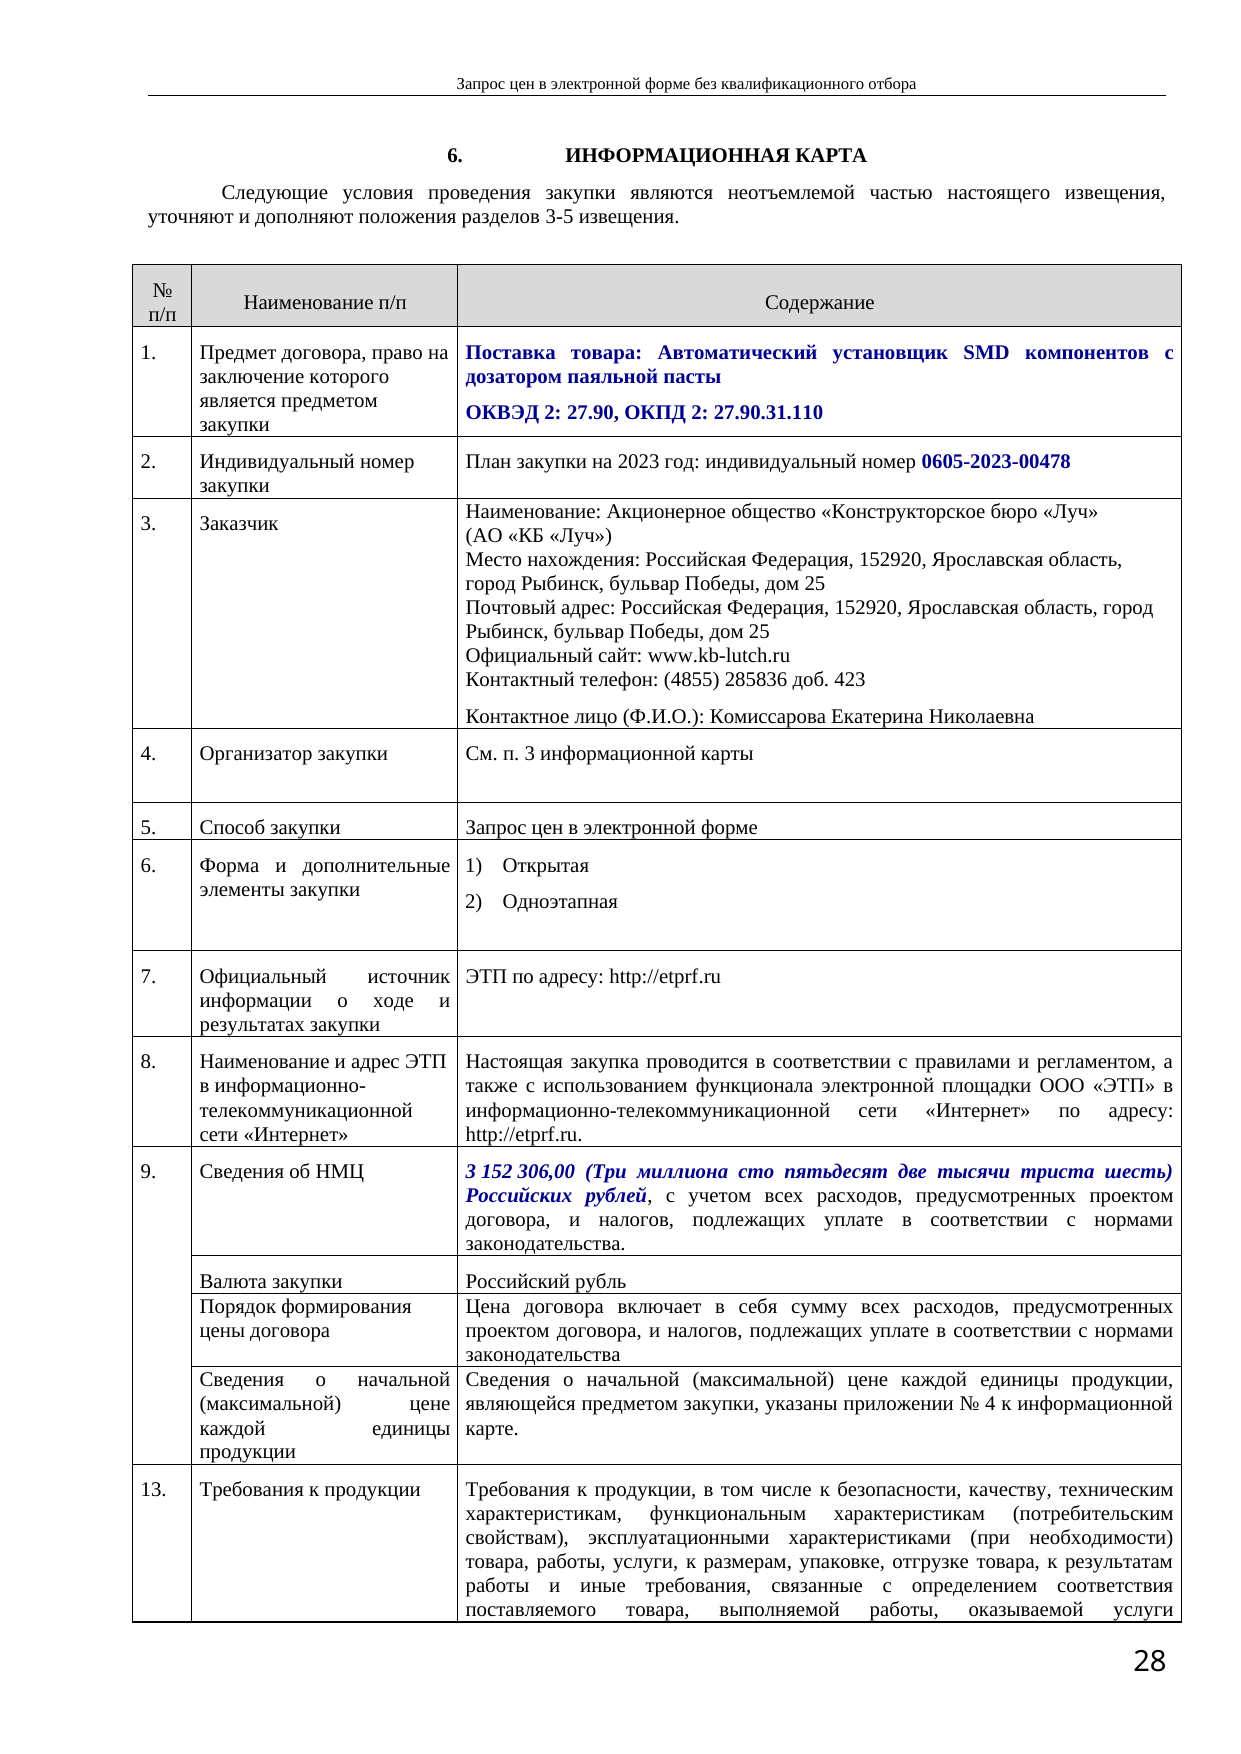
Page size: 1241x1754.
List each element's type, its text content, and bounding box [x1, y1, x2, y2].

table_cell Запрос цен в электронной форме [458, 803, 1181, 839]
table_cell Порядок формирования цены договора [192, 1294, 457, 1366]
table_cell План закупки на 2023 год: индивидуальный номер 0605-2023-00478 [458, 437, 1181, 497]
table_cell [133, 1147, 191, 1463]
table_header Содержание [458, 265, 1181, 326]
table_cell Российский рубль [458, 1256, 1181, 1293]
table_cell Требования к продукции [192, 1465, 457, 1621]
table_cell [133, 840, 191, 950]
table_cell Открытая Одноэтапная [458, 840, 1181, 950]
table_cell Валюта закупки [192, 1256, 457, 1293]
table_cell [133, 1465, 191, 1621]
table_cell [133, 437, 191, 497]
table_cell Наименование: Акционерное общество «Конструкторское бюро «Луч» (АО «КБ «Луч») Место нахождения: Российская Федерация, 152920, Ярославская область, город Рыбинск, бульвар Победы, дом 25 Почтовый адрес: Российская Федерация, 152920, Ярославская область, город Рыбинск, бульвар Победы, дом 25 Официальный сайт: www.kb-lutch.ru Контактный телефон: (4855) 285836 доб. 423 Контактное лицо (Ф.И.О.): Комиссарова Екатерина Николаевна [458, 499, 1181, 728]
table_cell Сведения о начальной (максимальной) цене каждой единицы продукции, являющейся предметом закупки, указаны приложении № 4 к информационной карте. [458, 1367, 1181, 1463]
table_cell Официальный источник информации о ходе и результатах закупки [192, 951, 457, 1036]
table_cell Способ закупки [192, 803, 457, 839]
table_header Наименование п/п [192, 265, 457, 326]
text ИНФОРМАЦИОННАЯ КАРТА [148, 143, 1166, 167]
table_cell Поставка товара: Автоматический установщик SMD компонентов с дозатором паяльной пасты ОКВЭД 2: 27.90, ОКПД 2: 27.90.31.110 [458, 327, 1181, 436]
table_cell Индивидуальный номер закупки [192, 437, 457, 497]
table_cell [133, 1037, 191, 1146]
table_cell Настоящая закупка проводится в соответствии с правилами и регламентом, а также с использованием функционала электронной площадки ООО «ЭТП» в информационно-телекоммуникационной сети «Интернет» по адресу: http://etprf.ru. [458, 1037, 1181, 1146]
table_cell Цена договора включает в себя сумму всех расходов, предусмотренных проектом договора, и налогов, подлежащих уплате в соответствии с нормами законодательства [458, 1294, 1181, 1366]
table_cell Заказчик [192, 499, 457, 728]
table_cell Организатор закупки [192, 729, 457, 802]
table_cell Сведения о начальной (максимальной) цене каждой единицы продукции [192, 1367, 457, 1463]
table_cell [133, 499, 191, 728]
table_cell 3 152 306,00 (Три миллиона сто пятьдесят две тысячи триста шесть) Российских рублей, с учетом всех расходов, предусмотренных проектом договора, и налогов, подлежащих уплате в соответствии с нормами законодательства. [458, 1147, 1181, 1255]
table_cell Предмет договора, право на заключение которого является предметом закупки [192, 327, 457, 436]
text Следующие условия проведения закупки являются неотъемлемой частью настоящего извещения, уточняют и дополняют положения разделов 3-5 извещения. [148, 180, 1166, 228]
table_cell [133, 729, 191, 802]
table_cell Сведения об НМЦ [192, 1147, 457, 1255]
table_cell [133, 327, 191, 436]
table_cell Наименование и адрес ЭТП в информационно-телекоммуникационной сети «Интернет» [192, 1037, 457, 1146]
table_cell Форма и дополнительные элементы закупки [192, 840, 457, 950]
table_header № п/п [133, 265, 191, 326]
table_cell См. п. 3 информационной карты [458, 729, 1181, 802]
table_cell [458, 1465, 1181, 1621]
table_cell ЭТП по адресу: http://etprf.ru [458, 951, 1181, 1036]
table_cell [133, 803, 191, 839]
table_cell [133, 951, 191, 1036]
